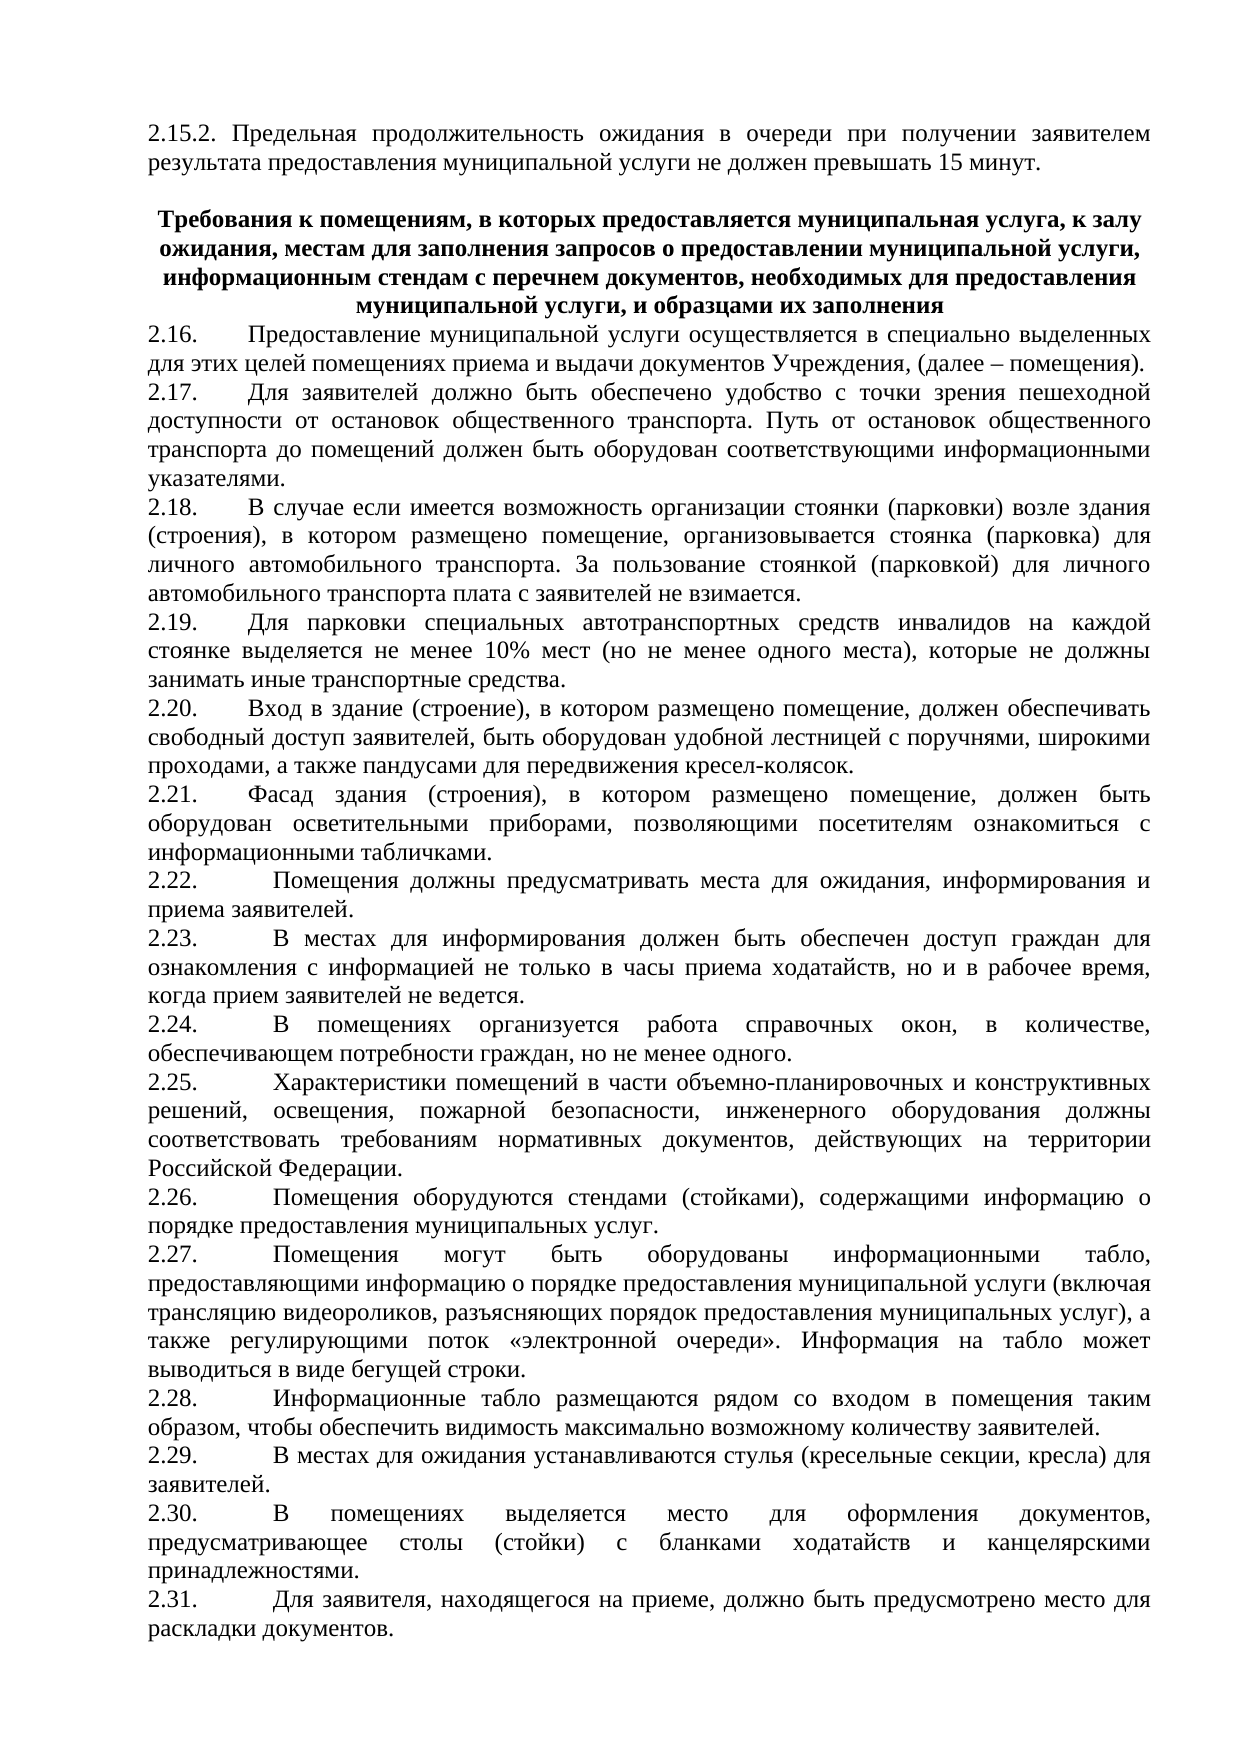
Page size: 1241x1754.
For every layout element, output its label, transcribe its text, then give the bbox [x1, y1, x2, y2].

text 2.22. Помещения должны предусматривать места для ожидания, информирования и приема заявителей. [148, 866, 1152, 923]
text 2.30. В помещениях выделяется место для оформления документов, предусматривающее столы (стойки) с бланками ходатайств и канцелярскими принадлежностями. [148, 1498, 1152, 1584]
text 2.27. Помещения могут быть оборудованы информационными табло, предоставляющими информацию о порядке предоставления муниципальной услуги (включая трансляцию видеороликов, разъясняющих порядок предоставления муниципальных услуг), а также регулирующими поток «электронной очереди». Информация на табло может выводиться в виде бегущей строки. [148, 1239, 1152, 1383]
text 2.19. Для парковки специальных автотранспортных средств инвалидов на каждой стоянке выделяется не менее 10% мест (но не менее одного места), которые не должны занимать иные транспортные средства. [148, 607, 1152, 693]
text 2.28. Информационные табло размещаются рядом со входом в помещения таким образом, чтобы обеспечить видимость максимально возможному количеству заявителей. [148, 1383, 1152, 1441]
text 2.16. Предоставление муниципальной услуги осуществляется в специально выделенных для этих целей помещениях приема и выдачи документов Учреждения, (далее – помещения). [148, 319, 1152, 377]
text 2.26. Помещения оборудуются стендами (стойками), содержащими информацию о порядке предоставления муниципальных услуг. [148, 1182, 1152, 1239]
text 2.23. В местах для информирования должен быть обеспечен доступ граждан для ознакомления с информацией не только в часы приема ходатайств, но и в рабочее время, когда прием заявителей не ведется. [148, 923, 1152, 1009]
text 2.31. Для заявителя, находящегося на приеме, должно быть предусмотрено место для раскладки документов. [148, 1584, 1152, 1642]
text 2.17. Для заявителей должно быть обеспечено удобство с точки зрения пешеходной доступности от остановок общественного транспорта. Путь от остановок общественного транспорта до помещений должен быть оборудован соответствующими информационными указателями. [148, 377, 1152, 492]
text 2.25. Характеристики помещений в части объемно-планировочных и конструктивных решений, освещения, пожарной безопасности, инженерного оборудования должны соответствовать требованиям нормативных документов, действующих на территории Российской Федерации. [148, 1067, 1152, 1182]
text 2.24. В помещениях организуется работа справочных окон, в количестве, обеспечивающем потребности граждан, но не менее одного. [148, 1009, 1152, 1067]
text 2.21. Фасад здания (строения), в котором размещено помещение, должен быть оборудован осветительными приборами, позволяющими посетителям ознакомиться с информационными табличками. [148, 779, 1152, 866]
text Требования к помещениям, в которых предоставляется муниципальная услуга, к залу ожидания, местам для заполнения запросов о предоставлении муниципальной услуги, информационным стендам с перечнем документов, необходимых для предоставления муниципальной услуги, и образцами их заполнения [148, 204, 1152, 319]
text 2.18. В случае если имеется возможность организации стоянки (парковки) возле здания (строения), в котором размещено помещение, организовывается стоянка (парковка) для личного автомобильного транспорта. За пользование стоянкой (парковкой) для личного автомобильного транспорта плата с заявителей не взимается. [148, 492, 1152, 607]
text 2.20. Вход в здание (строение), в котором размещено помещение, должен обеспечивать свободный доступ заявителей, быть оборудован удобной лестницей с поручнями, широкими проходами, а также пандусами для передвижения кресел-колясок. [148, 693, 1152, 779]
text 2.15.2. Предельная продолжительность ожидания в очереди при получении заявителем результата предоставления муниципальной услуги не должен превышать 15 минут. [148, 118, 1152, 176]
text 2.29. В местах для ожидания устанавливаются стулья (кресельные секции, кресла) для заявителей. [148, 1441, 1152, 1498]
